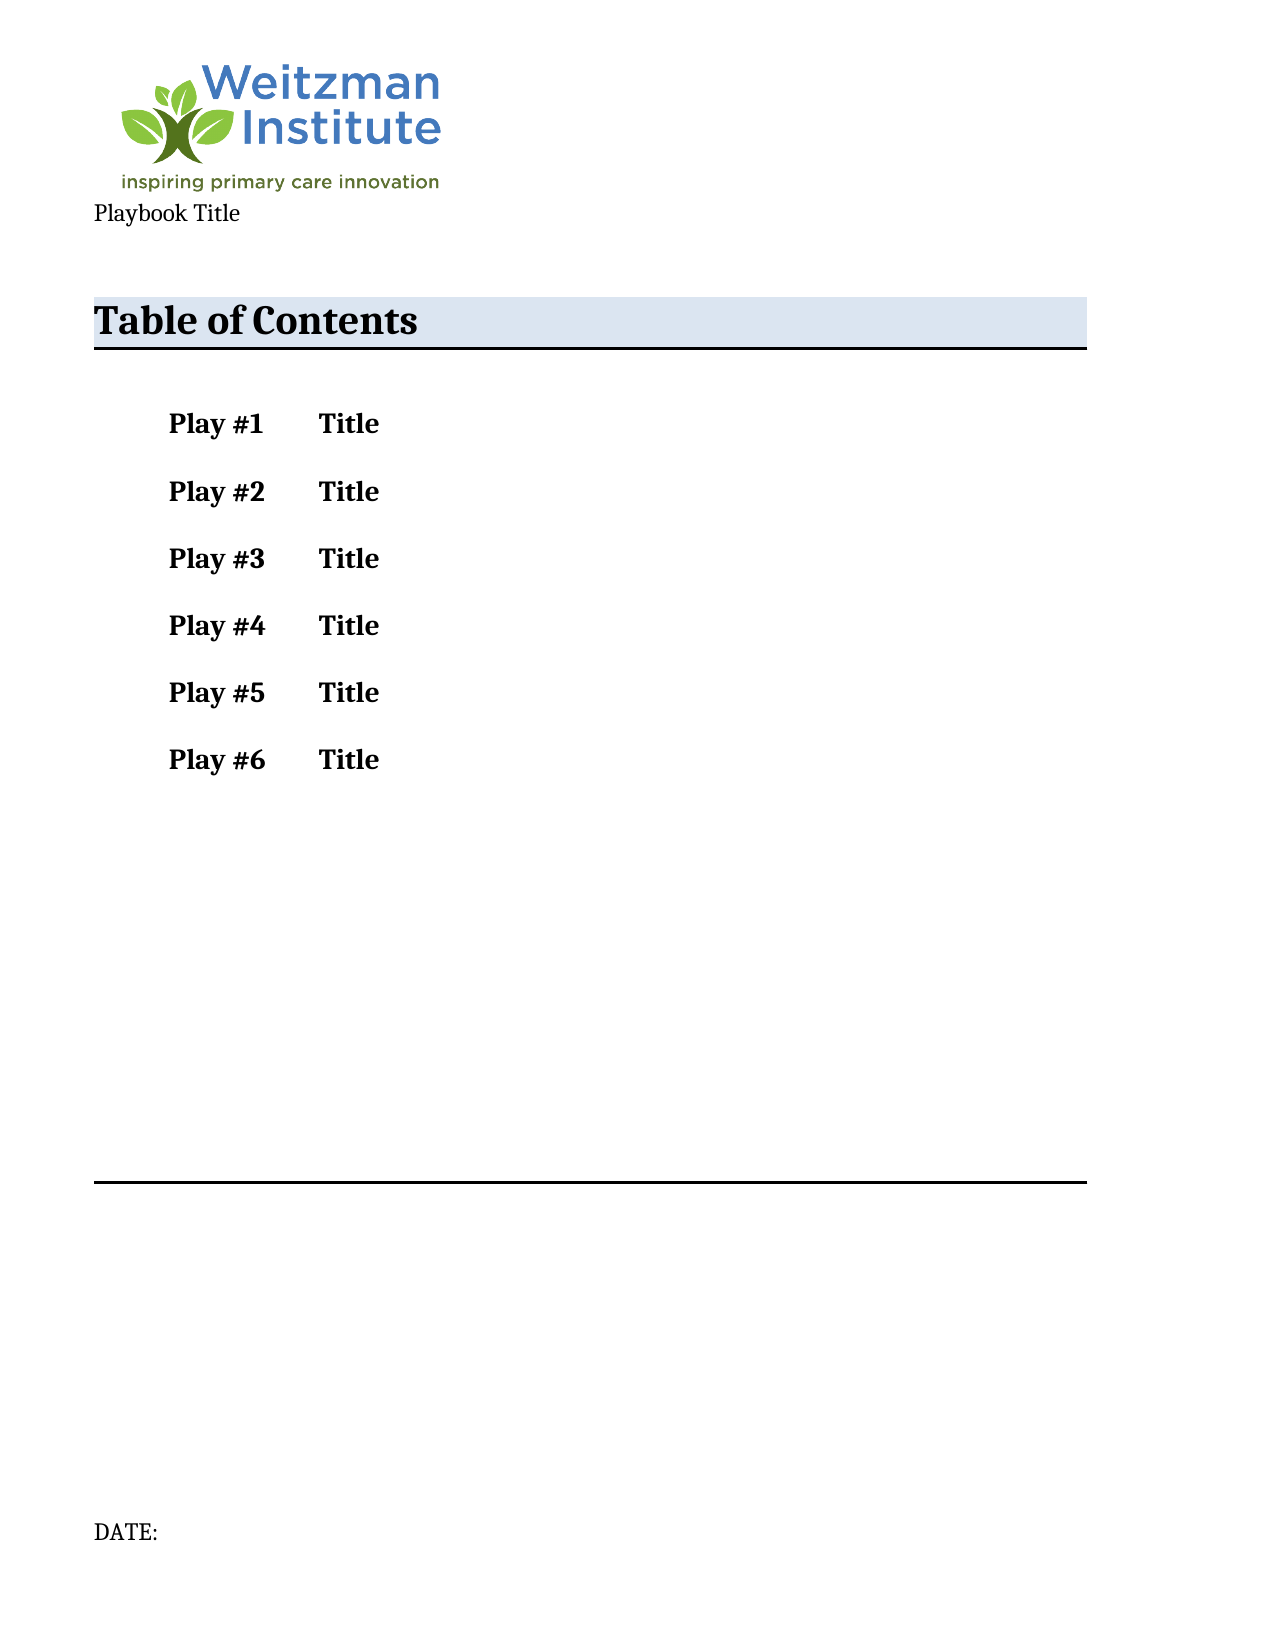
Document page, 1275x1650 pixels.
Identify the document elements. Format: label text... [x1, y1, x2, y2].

picture [93, 56, 468, 199]
text Table of Contents [94, 297, 1087, 347]
text Play #5 Title [169, 676, 1087, 709]
text Play #6 Title [169, 743, 1087, 777]
text Play #3 Title [169, 542, 1087, 575]
text Play #2 Title [94, 475, 1087, 508]
text Play #4 Title [169, 609, 1087, 642]
text Play #1 Title [169, 408, 1087, 441]
